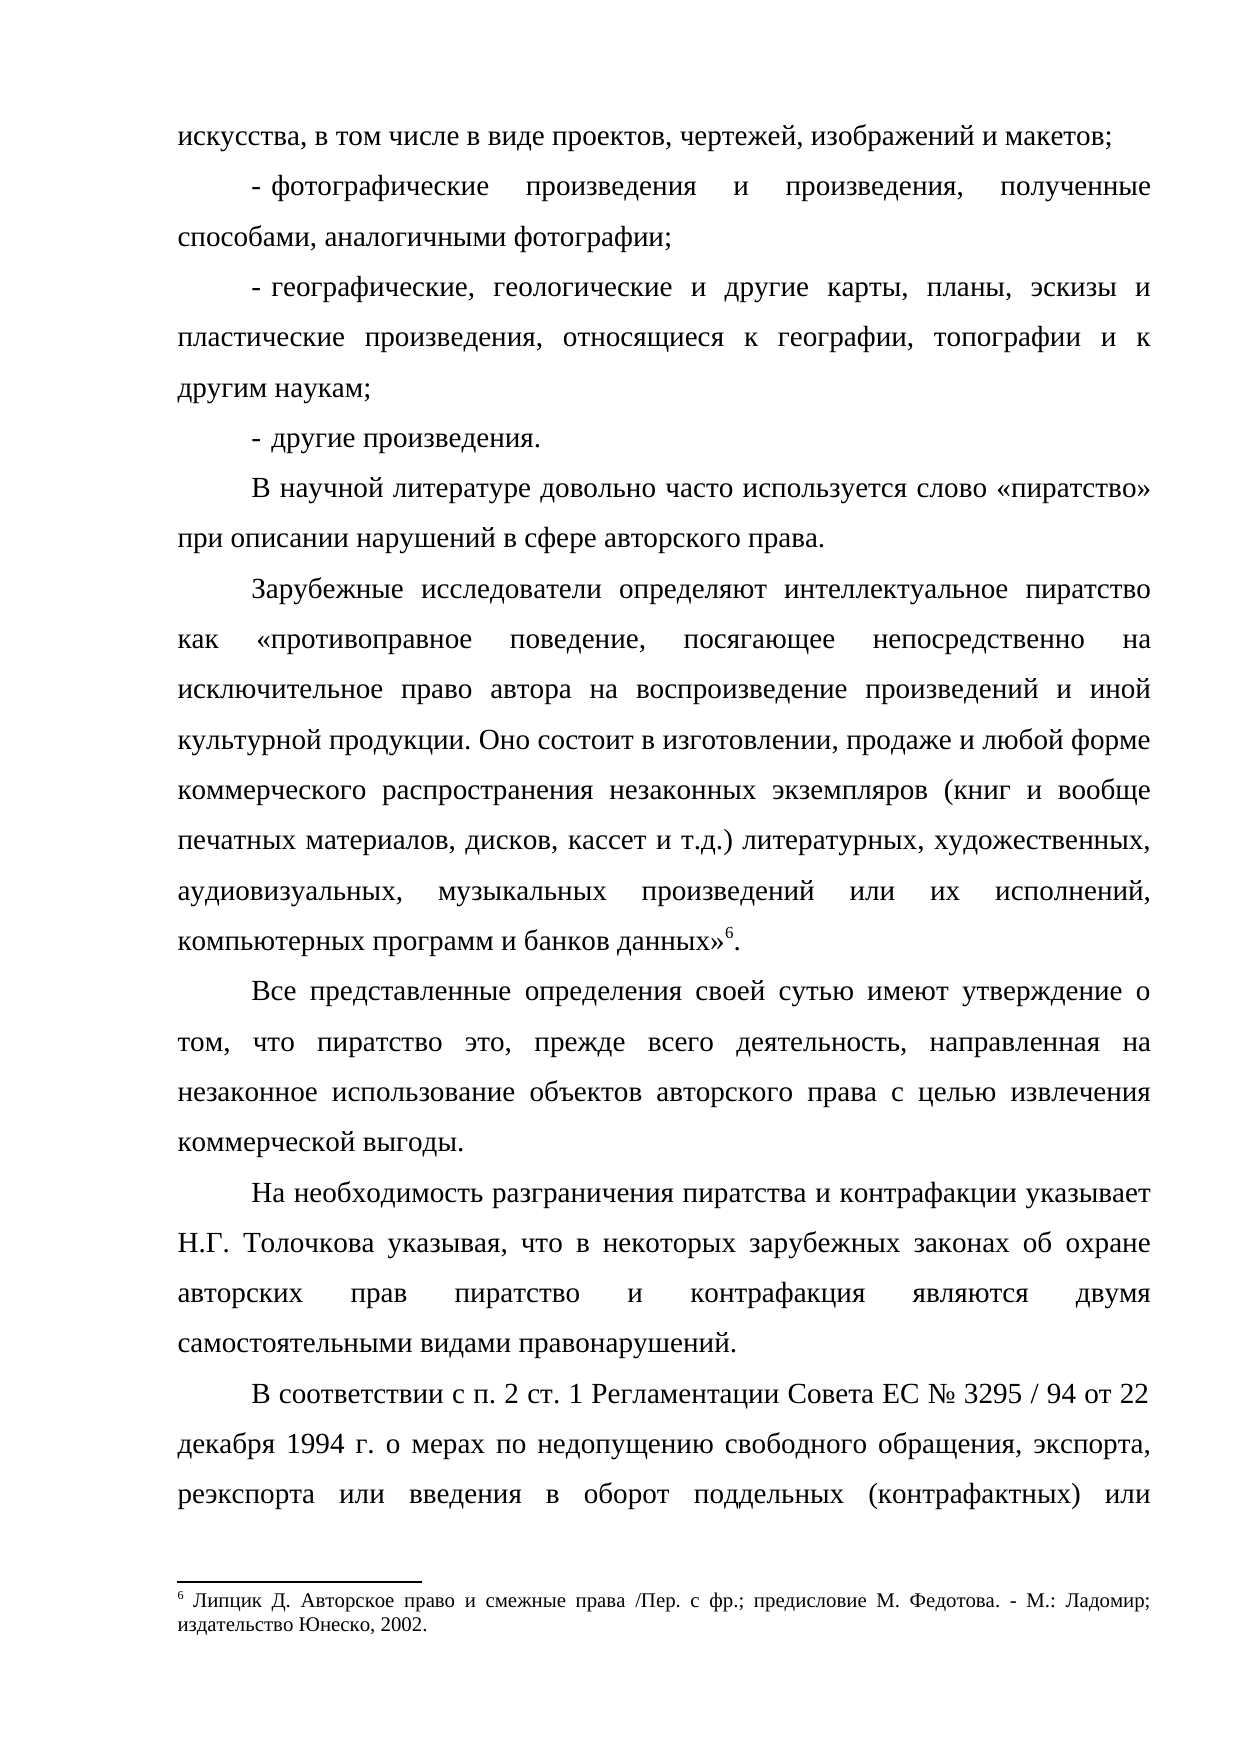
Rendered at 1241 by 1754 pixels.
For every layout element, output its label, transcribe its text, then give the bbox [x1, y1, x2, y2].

text На необходимость разграничения пиратства и контрафакции указывает Н.Г. Толочкова указывая, что в некоторых зарубежных законах об охране авторских прав пиратство и контрафакция являются двумя самостоятельными видами правонарушений. [177, 1175, 1152, 1359]
list другие произведения. [177, 420, 1152, 453]
text Все представленные определения своей сутью имеют утверждение о том, что пиратство это, прежде всего деятельность, направленная на незаконное использование объектов авторского права с целью извлечения коммерческой выгоды. [177, 973, 1152, 1158]
text Зарубежные исследователи определяют интеллектуальное пиратство как «противоправное поведение, посягающее непосредственно на исключительное право автора на воспроизведение произведений и иной культурной продукции. Оно состоит в изготовлении, продаже и любой форме коммерческого распространения незаконных экземпляров (книг и вообще печатных материалов, дисков, кассет и т.д.) литературных, художественных, аудиовизуальных, музыкальных произведений или их исполнений, компьютерных программ и банков данных». [177, 571, 1152, 957]
list географические, геологические и другие карты, планы, эскизы и пластические произведения, относящиеся к географии, топографии и к другим наукам; [177, 269, 1152, 403]
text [177, 1376, 1152, 1510]
list фотографические произведения и произведения, полученные способами, аналогичными фотографии; [177, 168, 1152, 252]
text В научной литературе довольно часто используется слово «пиратство» при описании нарушений в сфере авторского права. [177, 470, 1152, 554]
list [177, 118, 1152, 152]
